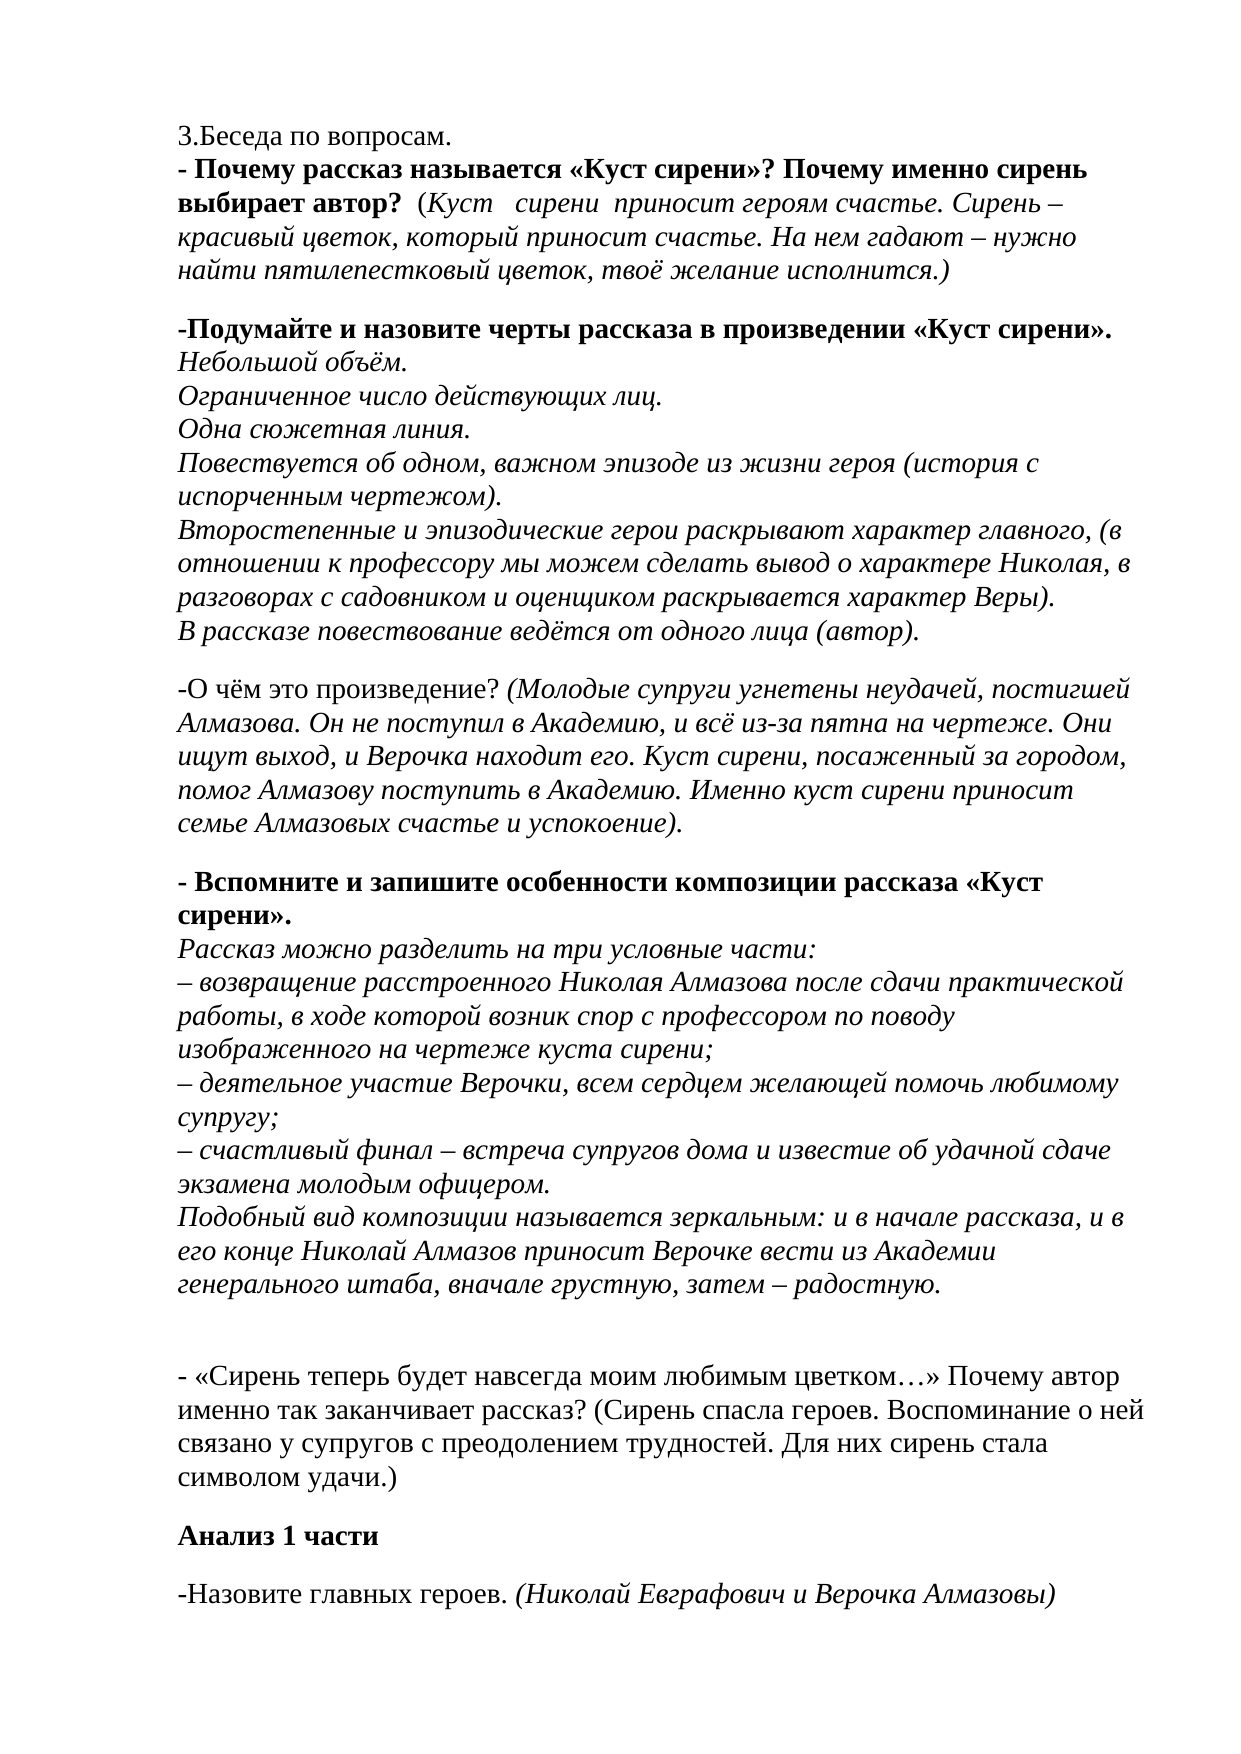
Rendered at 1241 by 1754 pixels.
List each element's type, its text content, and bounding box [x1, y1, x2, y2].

text Подобный вид композиции называется зеркальным: и в начале рассказа, и в его конце Николай Алмазов приносит Верочке вести из Академии генерального штаба, вначале грустную, затем – радостную. [177, 1199, 1152, 1300]
text -Подумайте и назовите черты рассказа в произведении «Куст сирени». [177, 311, 1152, 344]
text -Назовите главных героев. (Николай Евграфович и Верочка Алмазовы) [177, 1576, 1152, 1610]
text - «Сирень теперь будет навсегда моим любимым цветком…» Почему автор именно так заканчивает рассказ? (Сирень спасла героев. Воспоминание о ней связано у супругов с преодолением трудностей. Для них сирень стала символом удачи.) [177, 1358, 1152, 1493]
text – счастливый финал – встреча супругов дома и известие об удачной сдаче экзамена молодым офицером. [177, 1132, 1152, 1199]
text - Вспомните и запишите особенности композиции рассказа «Куст сирени». [177, 864, 1152, 931]
text Рассказ можно разделить на три условные части: [177, 931, 1152, 964]
text - Почему рассказ называется «Куст сирени»? Почему именно сирень выбирает автор? (Куст сирени приносит героям счастье. Сирень – красивый цветок, который приносит счастье. На нем гадают – нужно найти пятилепестковый цветок, твоё желание исполнится.) [177, 152, 1152, 286]
text 3.Беседа по вопросам. [177, 118, 1152, 152]
text В рассказе повествование ведётся от одного лица (автор). [177, 613, 1152, 646]
text Одна сюжетная линия. [177, 411, 1152, 445]
text -О чём это произведение? (Молодые супруги угнетены неудачей, постигшей Алмазова. Он не поступил в Академию, и всё из-за пятна на чертеже. Они ищут выход, и Верочка находит его. Куст сирени, посаженный за городом, помог Алмазову поступить в Академию. Именно куст сирени приносит семье Алмазовых счастье и успокоение). [177, 671, 1152, 839]
text Небольшой объём. [177, 344, 1152, 378]
text Ограниченное число действующих лиц. [177, 378, 1152, 411]
text Второстепенные и эпизодические герои раскрывают характер главного, (в отношении к профессору мы можем сделать вывод о характере Николая, в разговорах с садовником и оценщиком раскрывается характер Веры). [177, 512, 1152, 613]
text Повествуется об одном, важном эпизоде из жизни героя (история с испорченным чертежом). [177, 445, 1152, 512]
text – возвращение расстроенного Николая Алмазова после сдачи практической работы, в ходе которой возник спор с профессором по поводу изображенного на чертеже куста сирени; [177, 964, 1152, 1065]
text Анализ 1 части [177, 1518, 1152, 1551]
text – деятельное участие Верочки, всем сердцем желающей помочь любимому супругу; [177, 1065, 1152, 1132]
